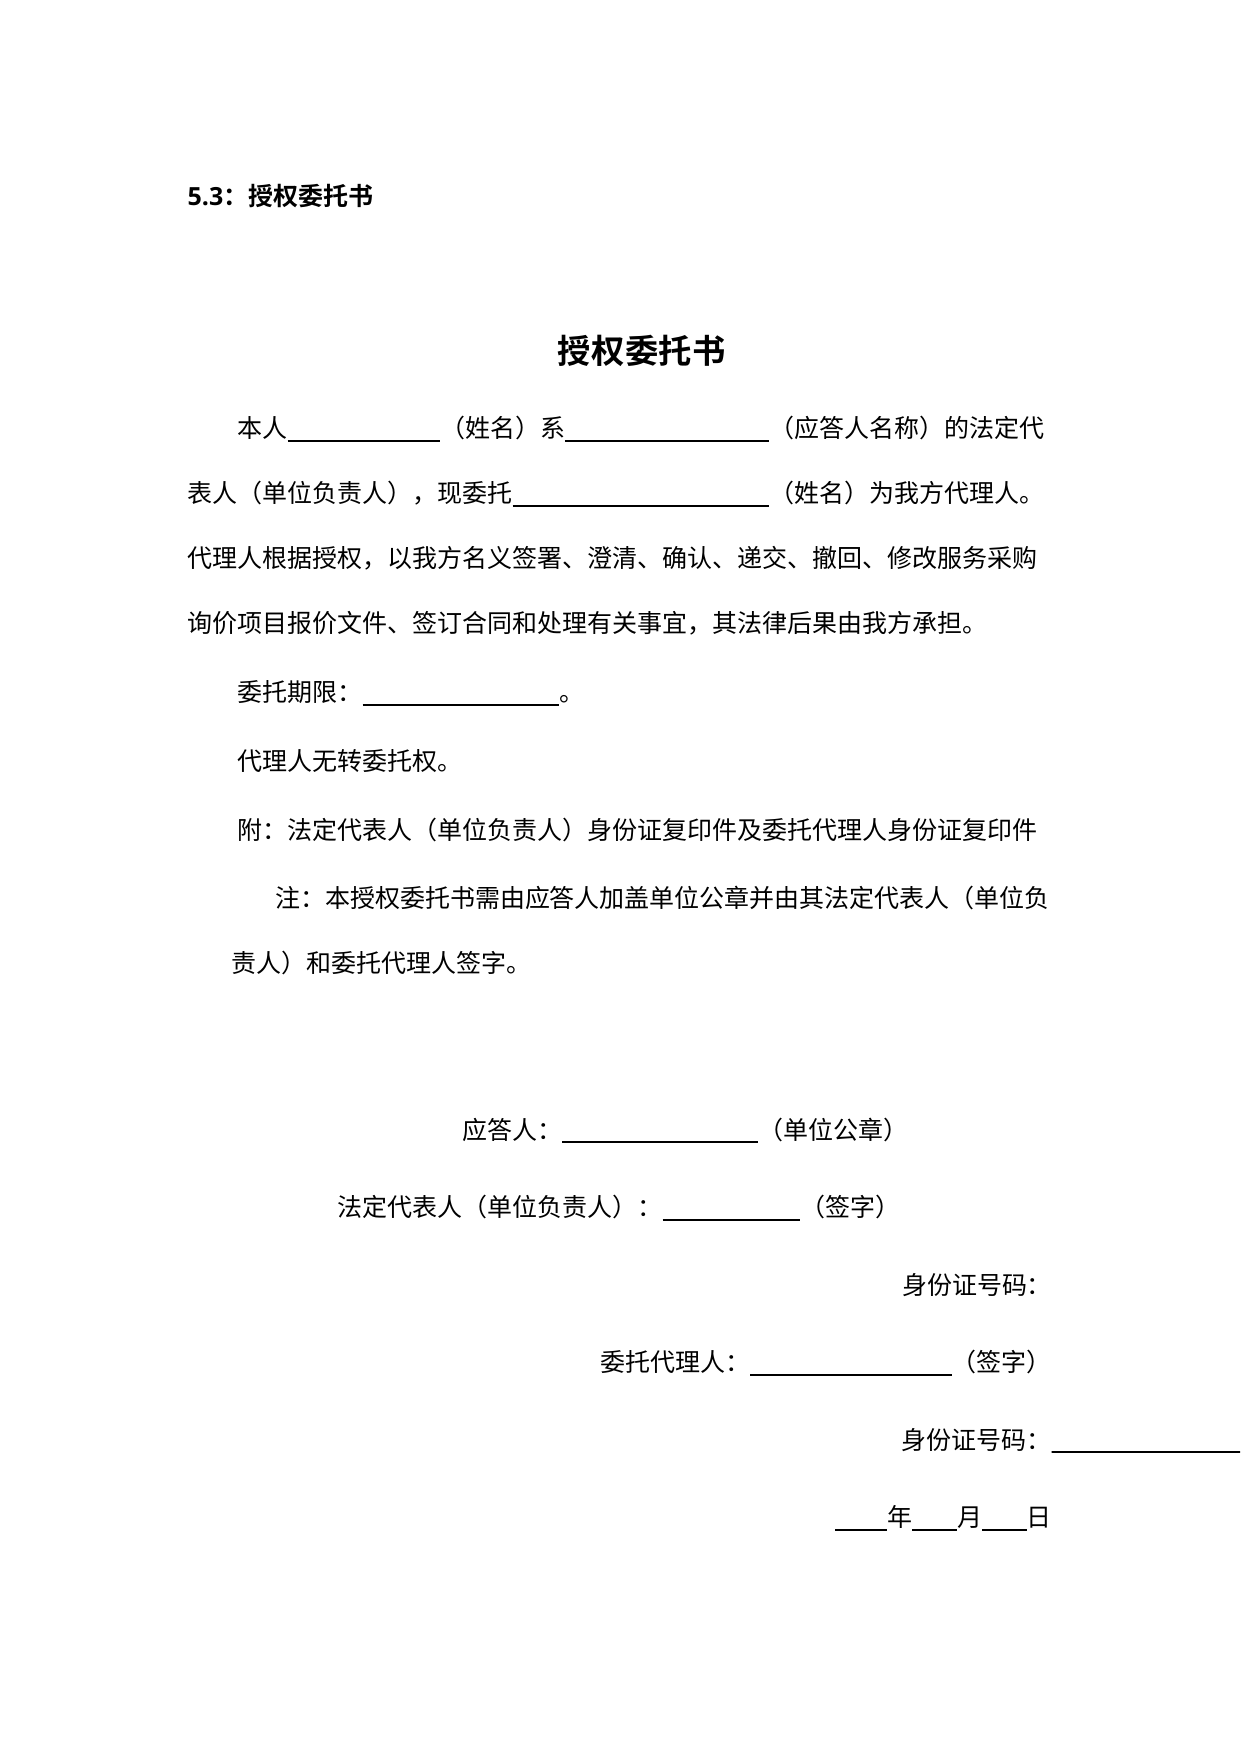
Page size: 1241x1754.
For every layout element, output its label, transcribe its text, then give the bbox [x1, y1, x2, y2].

text 代理人无转委托权。 [187, 727, 1052, 792]
text 身份证号码： [269, 1251, 1052, 1316]
text 授权委托书 [187, 317, 1052, 382]
text 附：法定代表人（单位负责人）身份证复印件及委托代理人身份证复印件 [187, 796, 1052, 861]
text 身份证号码： [269, 1406, 1052, 1471]
text 法定代表人（单位负责人）： （签字） [187, 1173, 1052, 1238]
text 应答人： （单位公章） [269, 1096, 1052, 1161]
text 本人 （姓名）系 （应答人名称）的法定代表人（单位负责人），现委托 （姓名）为我方代理人。代理人根据授权，以我方名义签署、澄清、确认、递交、撤回、修改服务采购询价项目报价文件、签订合同和处理有关事宜，其法律后果由我方承担。 [187, 394, 1052, 654]
text 5.3：授权委托书 [187, 162, 1053, 227]
text 委托代理人： （签字） [269, 1328, 1052, 1393]
text 注：本授权委托书需由应答人加盖单位公章并由其法定代表人（单位负责人）和委托代理人签字。 [231, 864, 1052, 994]
text 委托期限： 。 [187, 658, 1052, 723]
text 年 月 日 [269, 1483, 1052, 1548]
